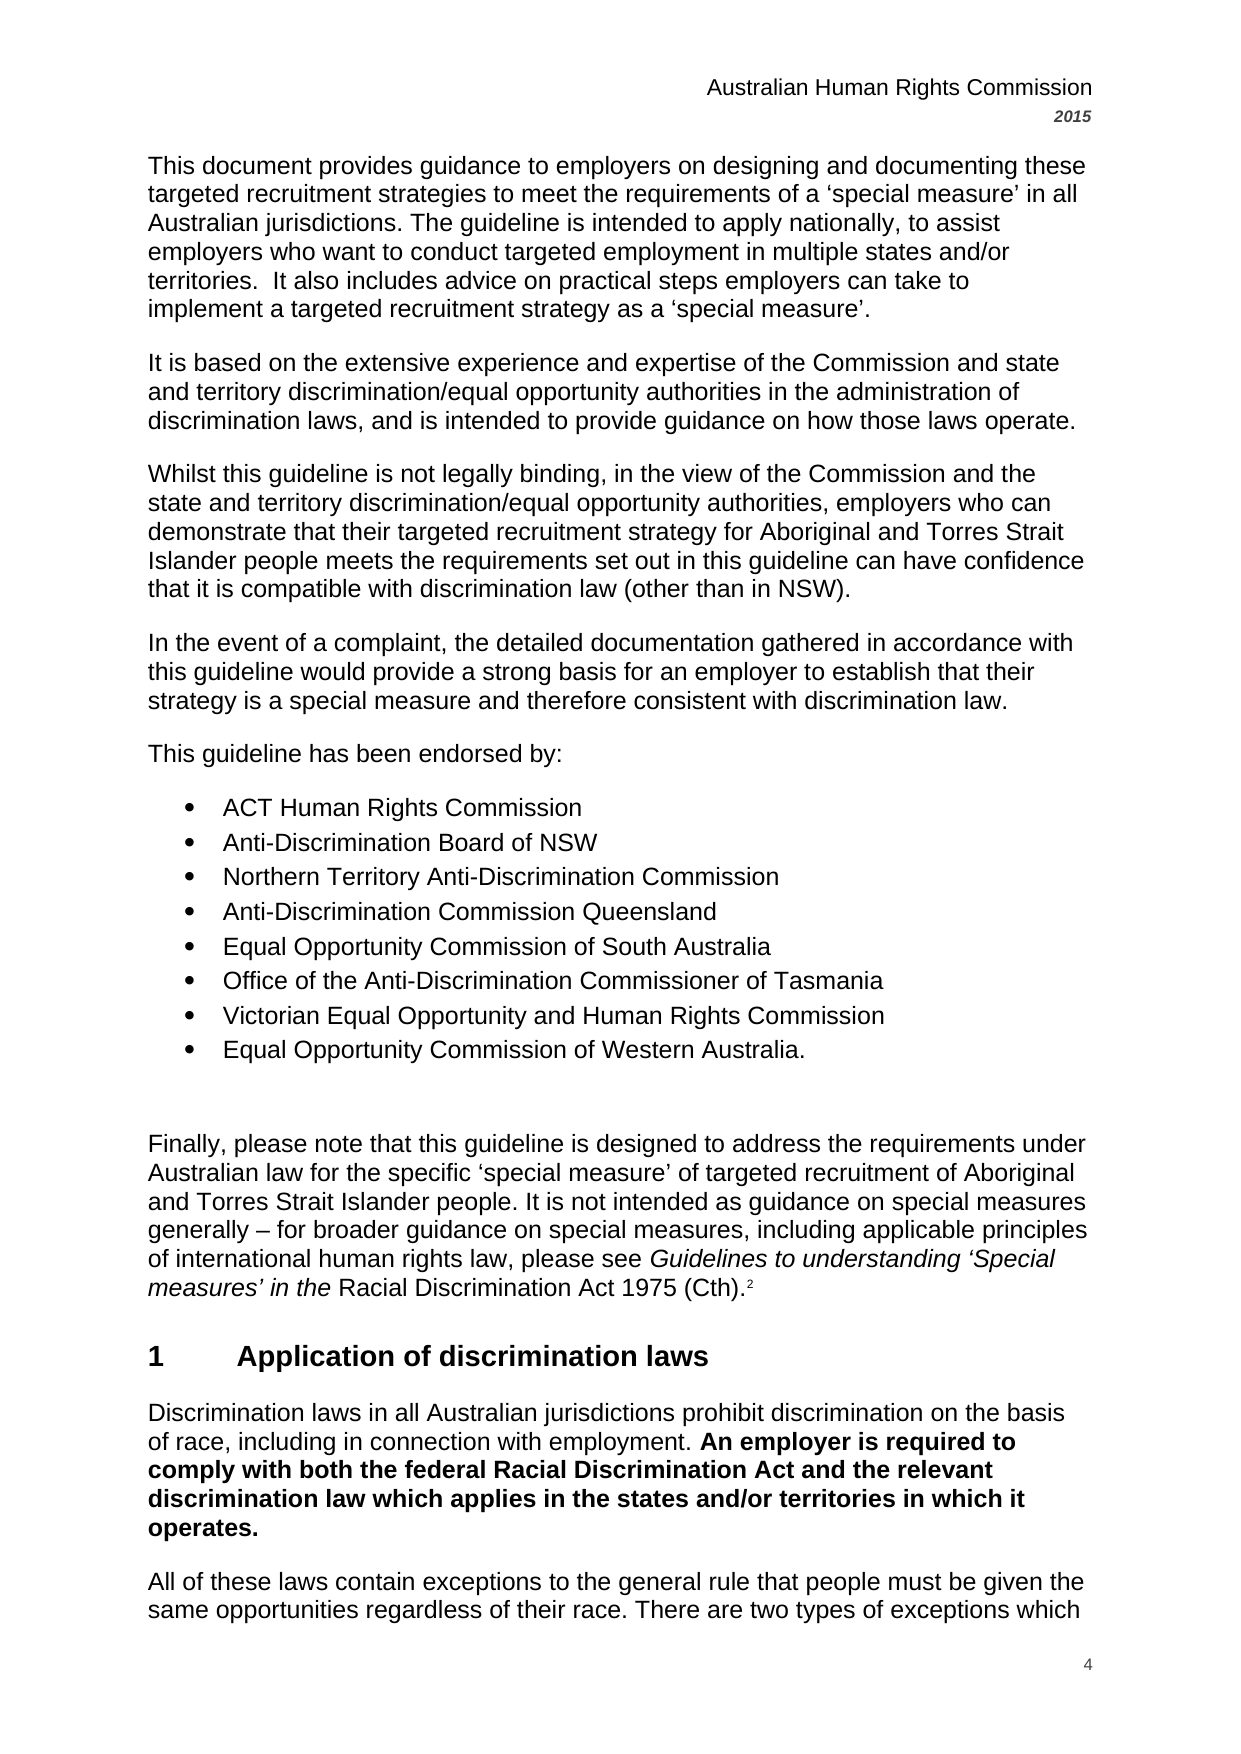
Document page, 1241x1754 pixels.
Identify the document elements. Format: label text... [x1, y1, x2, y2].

list Anti-Discrimination Board of NSW [185, 828, 1092, 857]
text This document provides guidance to employers on designing and documenting these targeted recruitment strategies to meet the requirements of a ‘special measure’ in all Australian jurisdictions. The guideline is intended to apply nationally, to assist employers who want to conduct targeted employment in multiple states and/or territories. It also includes advice on practical steps employers can take to implement a targeted recruitment strategy as a ‘special measure’. [148, 151, 1092, 323]
subtitle Application of discrimination laws [148, 1339, 1092, 1373]
list Equal Opportunity Commission of Western Australia. [185, 1035, 1092, 1064]
text Finally, please note that this guideline is designed to address the requirements under Australian law for the specific ‘special measure’ of targeted recruitment of Aboriginal and Torres Strait Islander people. It is not intended as guidance on special measures generally – for broader guidance on special measures, including applicable principles of international human rights law, please see Guidelines to understanding ‘Special measures’ in the Racial Discrimination Act 1975 (Cth). [148, 1129, 1092, 1302]
list Office of the Anti-Discrimination Commissioner of Tasmania [185, 966, 1092, 995]
text Whilst this guideline is not legally binding, in the view of the Commission and the state and territory discrimination/equal opportunity authorities, employers who can demonstrate that their targeted recruitment strategy for Aboriginal and Torres Strait Islander people meets the requirements set out in this guideline can have confidence that it is compatible with discrimination law (other than in NSW). [148, 459, 1092, 603]
list Victorian Equal Opportunity and Human Rights Commission [185, 1001, 1092, 1029]
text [148, 1567, 1092, 1624]
list ACT Human Rights Commission [185, 793, 1092, 822]
text In the event of a complaint, the detailed documentation gathered in accordance with this guideline would provide a strong basis for an employer to establish that their strategy is a special measure and therefore consistent with discrimination law. [148, 628, 1092, 714]
text This guideline has been endorsed by: [148, 739, 1092, 768]
list Equal Opportunity Commission of South Australia [185, 931, 1092, 960]
list Northern Territory Anti-Discrimination Commission [185, 862, 1092, 891]
text Discrimination laws in all Australian jurisdictions prohibit discrimination on the basis of race, including in connection with employment. An employer is required to comply with both the federal Racial Discrimination Act and the relevant discrimination law which applies in the states and/or territories in which it operates. [148, 1398, 1092, 1542]
list Anti-Discrimination Commission Queensland [185, 897, 1092, 926]
text It is based on the extensive experience and expertise of the Commission and state and territory discrimination/equal opportunity authorities in the administration of discrimination laws, and is intended to provide guidance on how those laws operate. [148, 348, 1092, 434]
